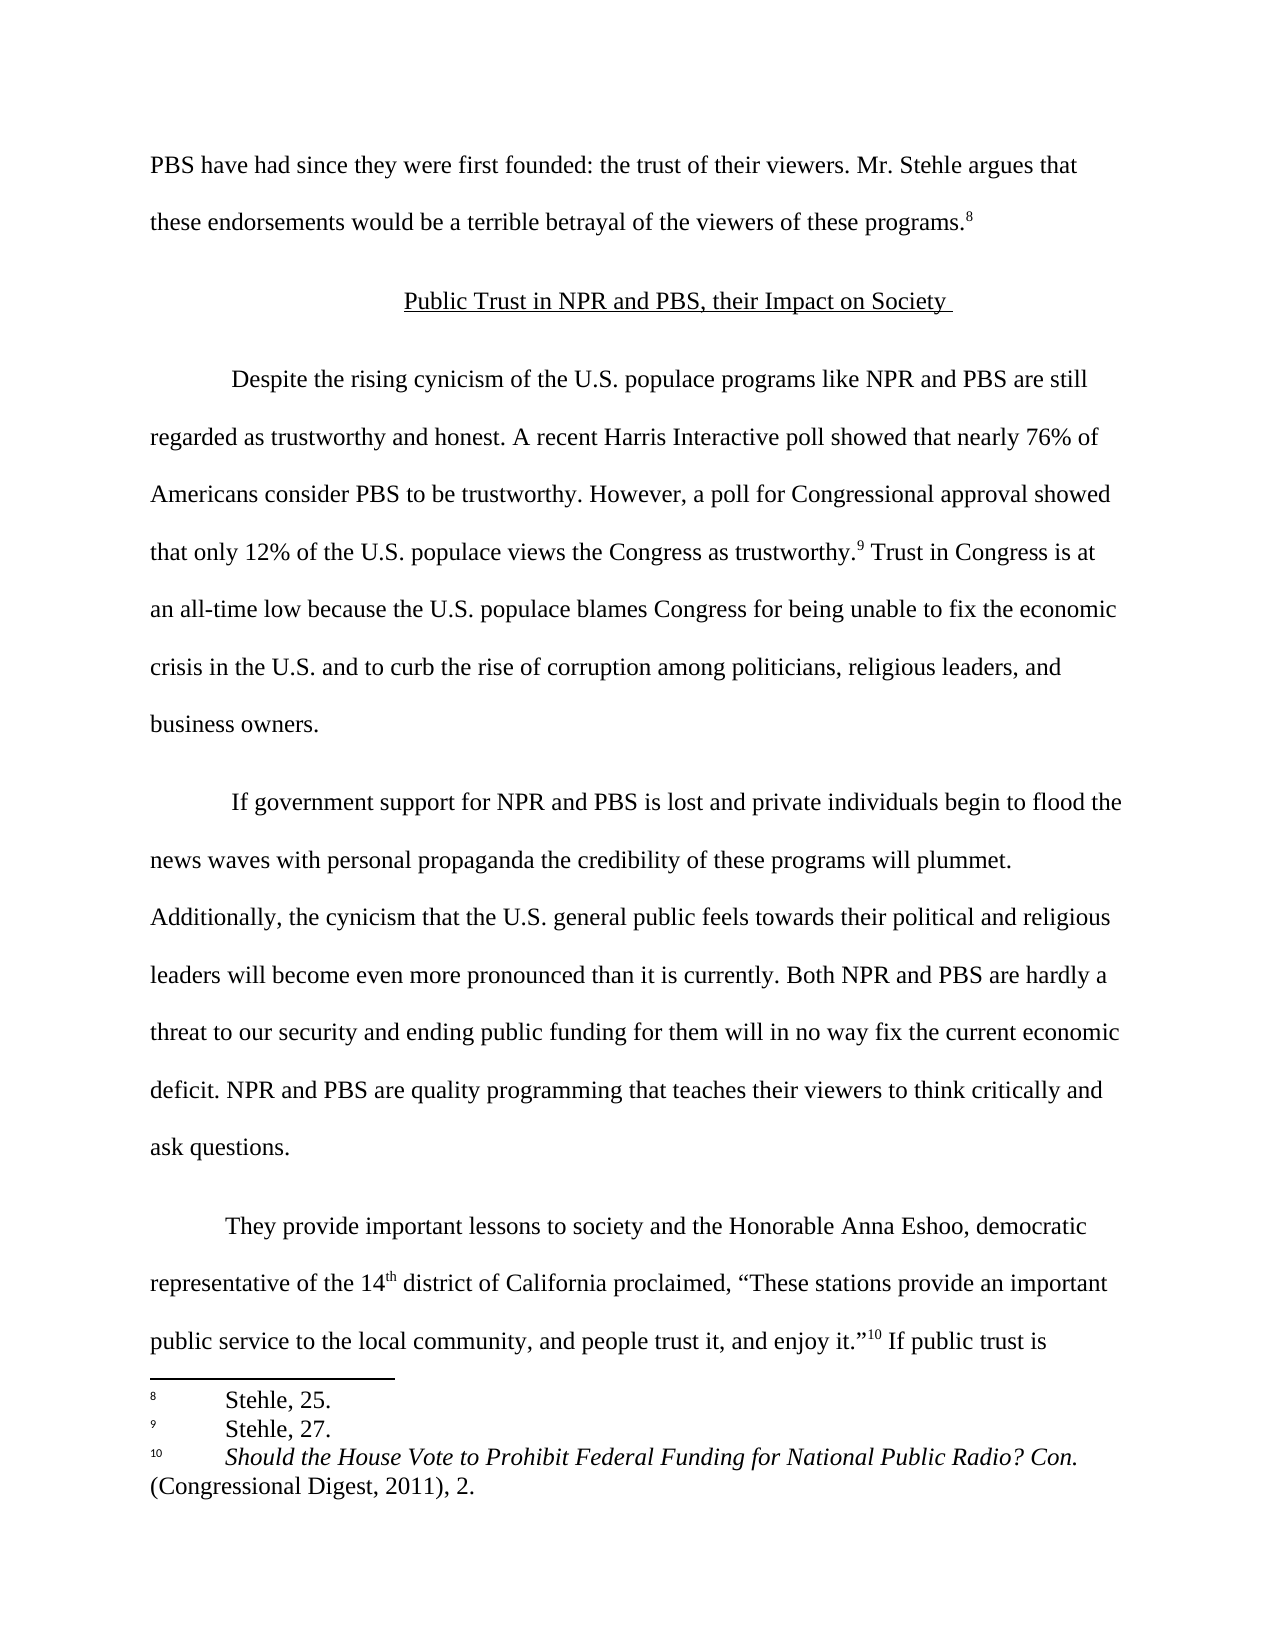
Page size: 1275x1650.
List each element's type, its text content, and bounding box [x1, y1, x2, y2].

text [150, 150, 1125, 236]
text Despite the rising cynicism of the U.S. populace programs like NPR and PBS are still regarded as trustworthy and honest. A recent Harris Interactive poll showed that nearly 76% of Americans consider PBS to be trustworthy. However, a poll for Congressional approval showed that only 12% of the U.S. populace views the Congress as trustworthy. Trust in Congress is at an all-time low because the U.S. populace blames Congress for being unable to fix the economic crisis in the U.S. and to curb the rise of corruption among politicians, religious leaders, and business owners. [150, 364, 1125, 738]
text Public Trust in NPR and PBS, their Impact on Society [150, 286, 1125, 314]
text If government support for NPR and PBS is lost and private individuals begin to flood the news waves with personal propaganda the credibility of these programs will plummet. Additionally, the cynicism that the U.S. general public feels towards their political and religious leaders will become even more pronounced than it is currently. Both NPR and PBS are hardly a threat to our security and ending public funding for them will in no way fix the current economic deficit. NPR and PBS are quality programming that teaches their viewers to think critically and ask questions. [150, 787, 1125, 1161]
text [150, 1211, 1125, 1354]
